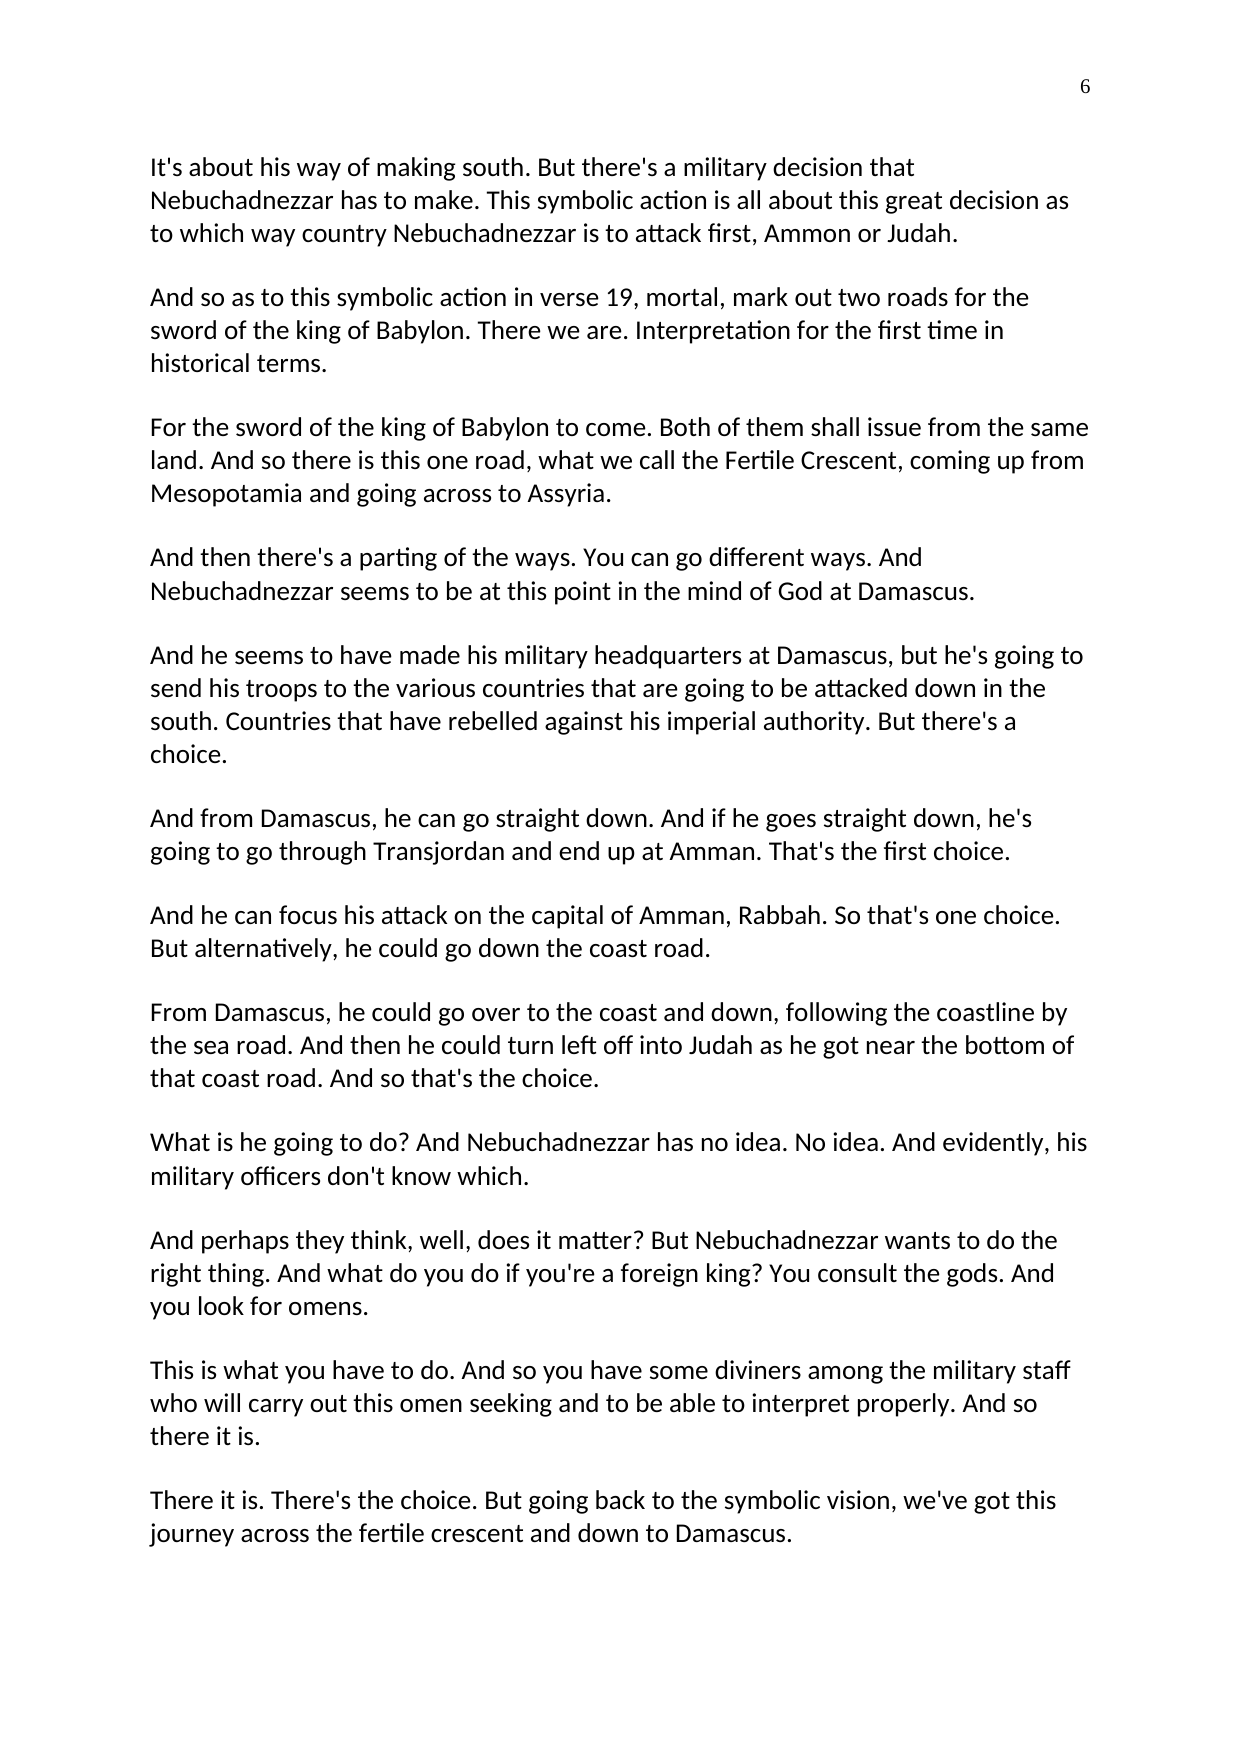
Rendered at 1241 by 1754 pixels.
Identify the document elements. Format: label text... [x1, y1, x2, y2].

text And he seems to have made his military headquarters at Damascus, but he's going to send his troops to the various countries that are going to be attacked down in the south. Countries that have rebelled against his imperial authority. But there's a choice. [150, 638, 1090, 770]
text From Damascus, he could go over to the coast and down, following the coastline by the sea road. And then he could turn left off into Judah as he got near the bottom of that coast road. And so that's the choice. [150, 995, 1090, 1094]
text And so as to this symbolic action in verse 19, mortal, mark out two roads for the sword of the king of Babylon. There we are. Interpretation for the first time in historical terms. [150, 280, 1090, 379]
text And then there's a parting of the ways. You can go different ways. And Nebuchadnezzar seems to be at this point in the mind of God at Damascus. [150, 541, 1090, 607]
text And he can focus his attack on the capital of Amman, Rabbah. So that's one choice. But alternatively, he could go down the coast road. [150, 898, 1090, 964]
text What is he going to do? And Nebuchadnezzar has no idea. No idea. And evidently, his military officers don't know which. [150, 1126, 1090, 1192]
text And from Damascus, he can go straight down. And if he goes straight down, he's going to go through Transjordan and end up at Amman. That's the first choice. [150, 801, 1090, 867]
text For the sword of the king of Babylon to come. Both of them shall issue from the same land. And so there is this one road, what we call the Fertile Crescent, coming up from Mesopotamia and going across to Assyria. [150, 410, 1090, 509]
text And perhaps they think, well, does it matter? But Nebuchadnezzar wants to do the right thing. And what do you do if you're a foreign king? You consult the gods. And you look for omens. [150, 1223, 1090, 1322]
text This is what you have to do. And so you have some diviners among the military staff who will carry out this omen seeking and to be able to interpret properly. And so there it is. [150, 1353, 1090, 1452]
text There it is. There's the choice. But going back to the symbolic vision, we've got this journey across the fertile crescent and down to Damascus. [150, 1483, 1090, 1549]
text It's about his way of making south. But there's a military decision that Nebuchadnezzar has to make. This symbolic action is all about this great decision as to which way country Nebuchadnezzar is to attack first, Ammon or Judah. [150, 150, 1090, 249]
